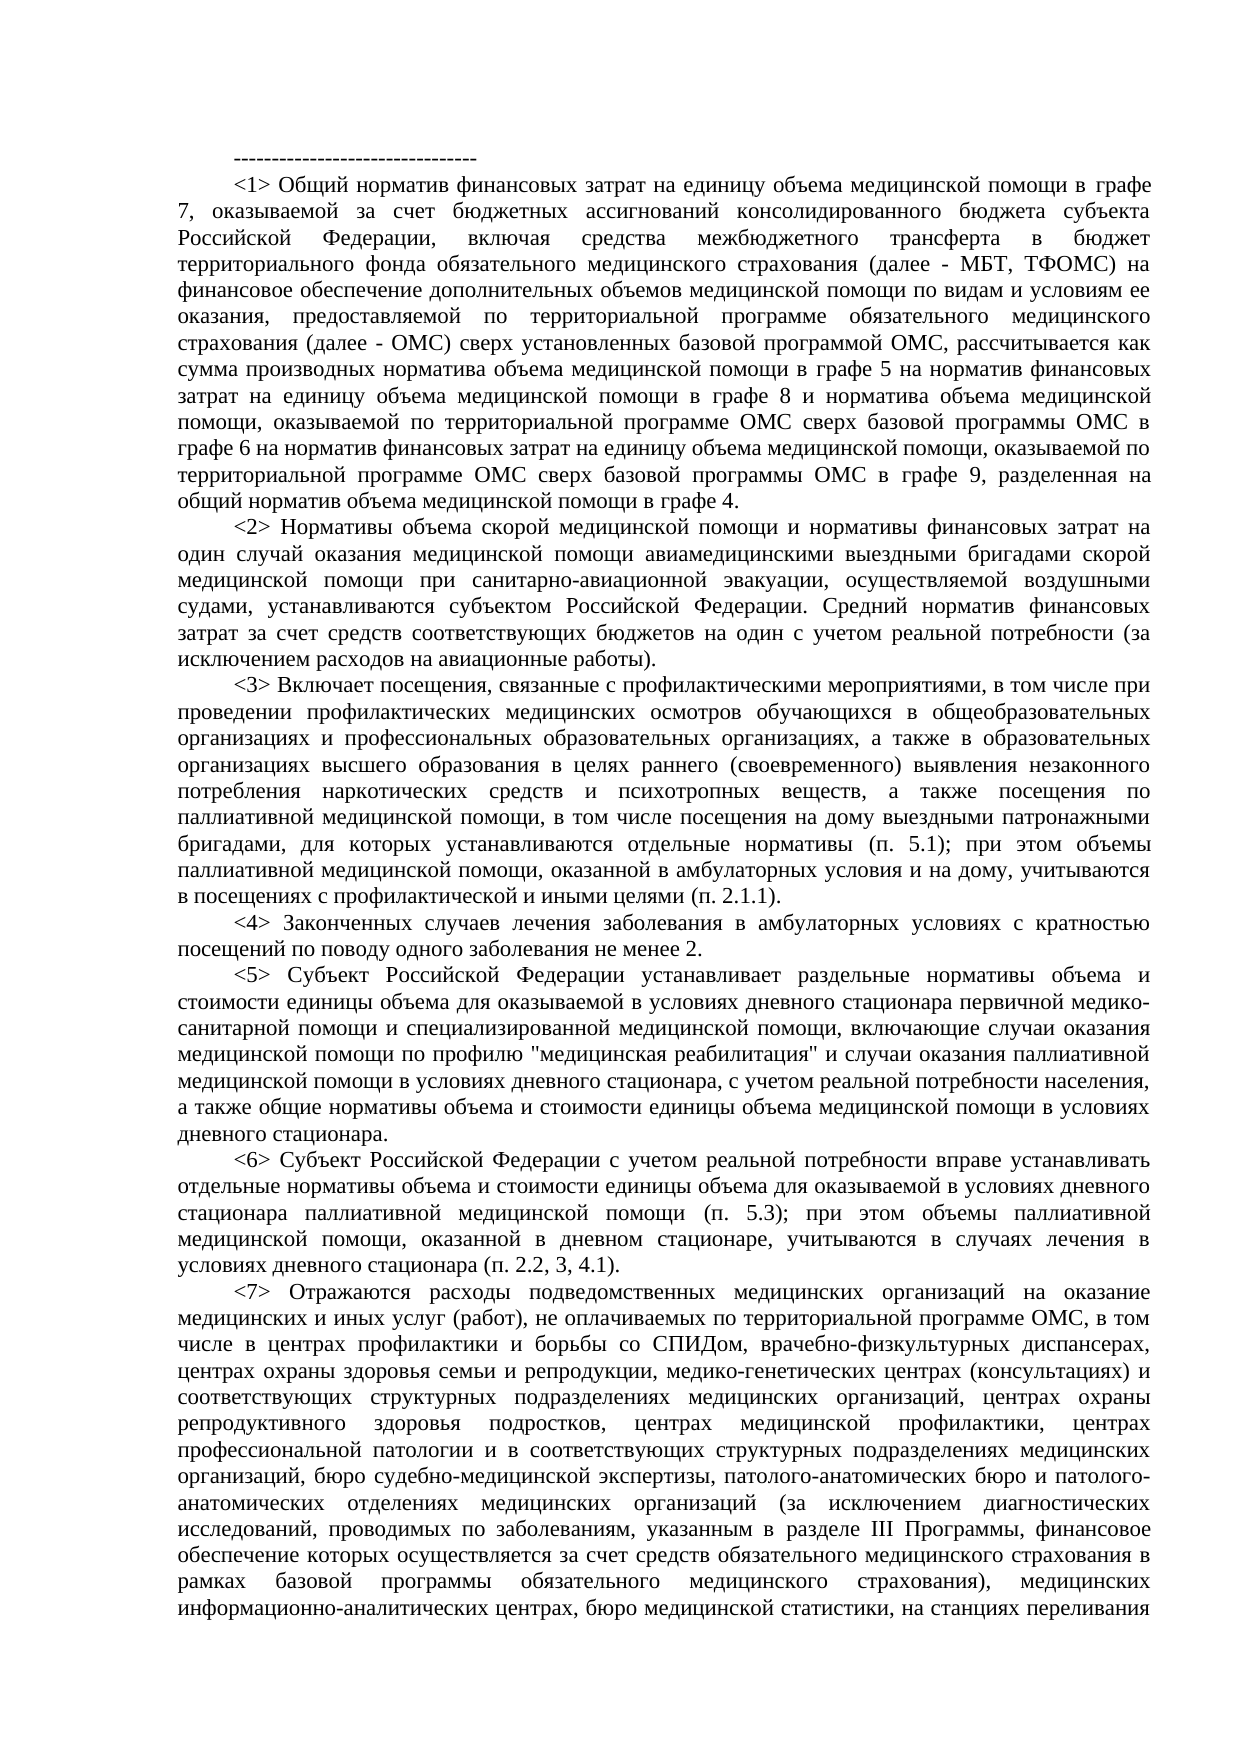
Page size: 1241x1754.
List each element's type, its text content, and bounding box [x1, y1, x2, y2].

text <6> Субъект Российской Федерации с учетом реальной потребности вправе устанавливать отдельные нормативы объема и стоимости единицы объема для оказываемой в условиях дневного стационара паллиативной медицинской помощи (п. 5.3); при этом объемы паллиативной медицинской помощи, оказанной в дневном стационаре, учитываются в случаях лечения в условиях дневного стационара (п. 2.2, 3, 4.1). [177, 1146, 1152, 1278]
text -------------------------------- [177, 144, 1152, 171]
text <4> Законченных случаев лечения заболевания в амбулаторных условиях с кратностью посещений по поводу одного заболевания не менее 2. [177, 909, 1152, 961]
text <5> Субъект Российской Федерации устанавливает раздельные нормативы объема и стоимости единицы объема для оказываемой в условиях дневного стационара первичной медико-санитарной помощи и специализированной медицинской помощи, включающие случаи оказания медицинской помощи по профилю "медицинская реабилитация" и случаи оказания паллиативной медицинской помощи в условиях дневного стационара, с учетом реальной потребности населения, а также общие нормативы объема и стоимости единицы объема медицинской помощи в условиях дневного стационара. [177, 961, 1152, 1146]
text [177, 1278, 1152, 1620]
text <1> Общий норматив финансовых затрат на единицу объема медицинской помощи в графе 7, оказываемой за счет бюджетных ассигнований консолидированного бюджета субъекта Российской Федерации, включая средства межбюджетного трансферта в бюджет территориального фонда обязательного медицинского страхования (далее - МБТ, ТФОМС) на финансовое обеспечение дополнительных объемов медицинской помощи по видам и условиям ее оказания, предоставляемой по территориальной программе обязательного медицинского страхования (далее - ОМС) сверх установленных базовой программой ОМС, рассчитывается как сумма производных норматива объема медицинской помощи в графе 5 на норматив финансовых затрат на единицу объема медицинской помощи в графе 8 и норматива объема медицинской помощи, оказываемой по территориальной программе ОМС сверх базовой программы ОМС в графе 6 на норматив финансовых затрат на единицу объема медицинской помощи, оказываемой по территориальной программе ОМС сверх базовой программы ОМС в графе 9, разделенная на общий норматив объема медицинской помощи в графе 4. [177, 171, 1152, 513]
text <3> Включает посещения, связанные с профилактическими мероприятиями, в том числе при проведении профилактических медицинских осмотров обучающихся в общеобразовательных организациях и профессиональных образовательных организациях, а также в образовательных организациях высшего образования в целях раннего (своевременного) выявления незаконного потребления наркотических средств и психотропных веществ, а также посещения по паллиативной медицинской помощи, в том числе посещения на дому выездными патронажными бригадами, для которых устанавливаются отдельные нормативы (п. 5.1); при этом объемы паллиативной медицинской помощи, оказанной в амбулаторных условия и на дому, учитываются в посещениях с профилактической и иными целями (п. 2.1.1). [177, 672, 1152, 909]
text <2> Нормативы объема скорой медицинской помощи и нормативы финансовых затрат на один случай оказания медицинской помощи авиамедицинскими выездными бригадами скорой медицинской помощи при санитарно-авиационной эвакуации, осуществляемой воздушными судами, устанавливаются субъектом Российской Федерации. Средний норматив финансовых затрат за счет средств соответствующих бюджетов на один с учетом реальной потребности (за исключением расходов на авиационные работы). [177, 513, 1152, 672]
